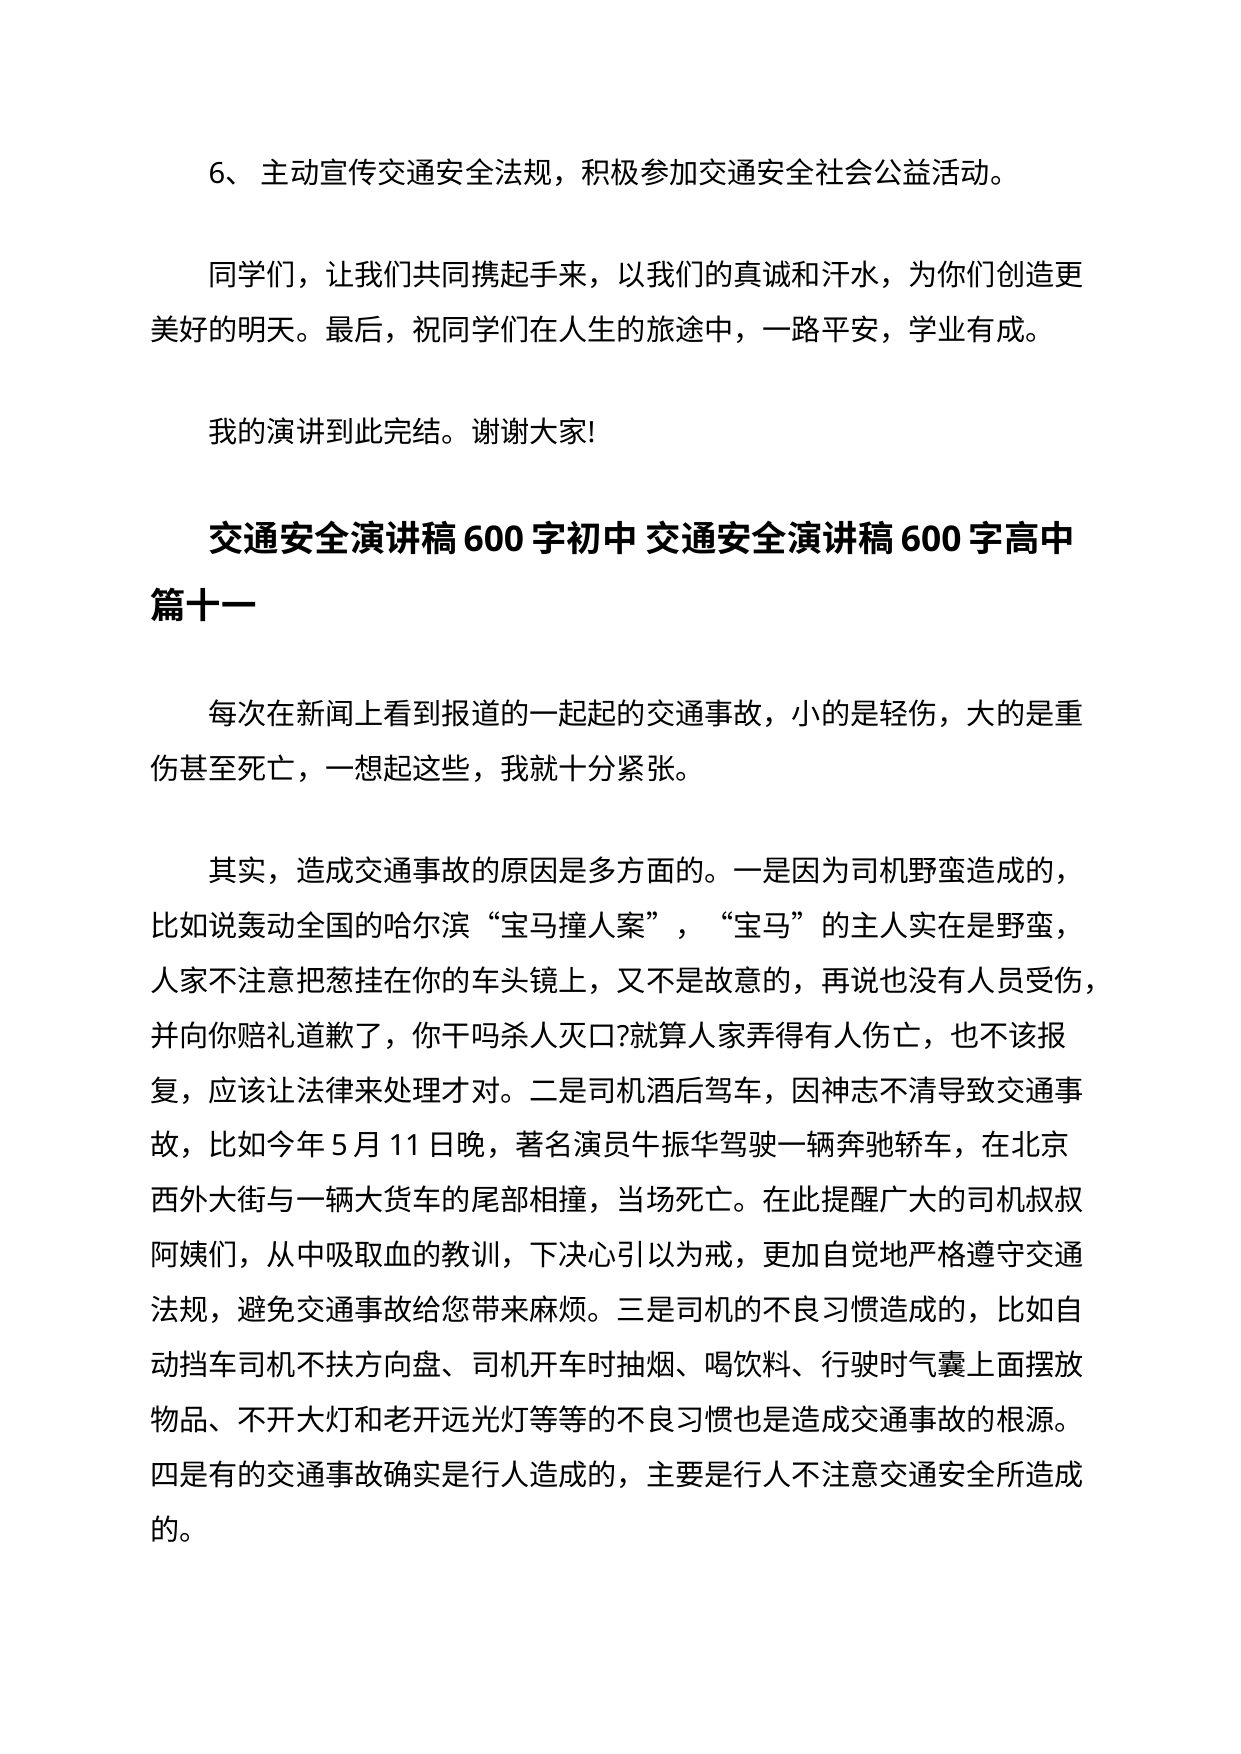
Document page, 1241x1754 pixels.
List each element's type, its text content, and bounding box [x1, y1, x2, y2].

text 我的演讲到此完结。谢谢大家! [150, 409, 1090, 451]
text 其实，造成交通事故的原因是多方面的。一是因为司机野蛮造成的，比如说轰动全国的哈尔滨“宝马撞人案”，“宝马”的主人实在是野蛮，人家不注意把葱挂在你的车头镜上，又不是故意的，再说也没有人员受伤，并向你赔礼道歉了，你干吗杀人灭口?就算人家弄得有人伤亡，也不该报复，应该让法律来处理才对。二是司机酒后驾车，因神志不清导致交通事故，比如今年5月11日晚，著名演员牛振华驾驶一辆奔驰轿车，在北京西外大街与一辆大货车的尾部相撞，当场死亡。在此提醒广大的司机叔叔阿姨们，从中吸取血的教训，下决心引以为戒，更加自觉地严格遵守交通法规，避免交通事故给您带来麻烦。三是司机的不良习惯造成的，比如自动挡车司机不扶方向盘、司机开车时抽烟、喝饮料、行驶时气囊上面摆放物品、不开大灯和老开远光灯等等的不良习惯也是造成交通事故的根源。四是有的交通事故确实是行人造成的，主要是行人不注意交通安全所造成的。 [150, 847, 1090, 1549]
text 每次在新闻上看到报道的一起起的交通事故，小的是轻伤，大的是重伤甚至死亡，一想起这些，我就十分紧张。 [150, 691, 1090, 788]
text 交通安全演讲稿600字初中 交通安全演讲稿600字高中篇十一 [150, 511, 1090, 628]
text 同学们，让我们共同携起手来，以我们的真诚和汗水，为你们创造更美好的明天。最后，祝同学们在人生的旅途中，一路平安，学业有成。 [150, 252, 1090, 349]
text 6、 主动宣传交通安全法规，积极参加交通安全社会公益活动。 [150, 150, 1090, 192]
